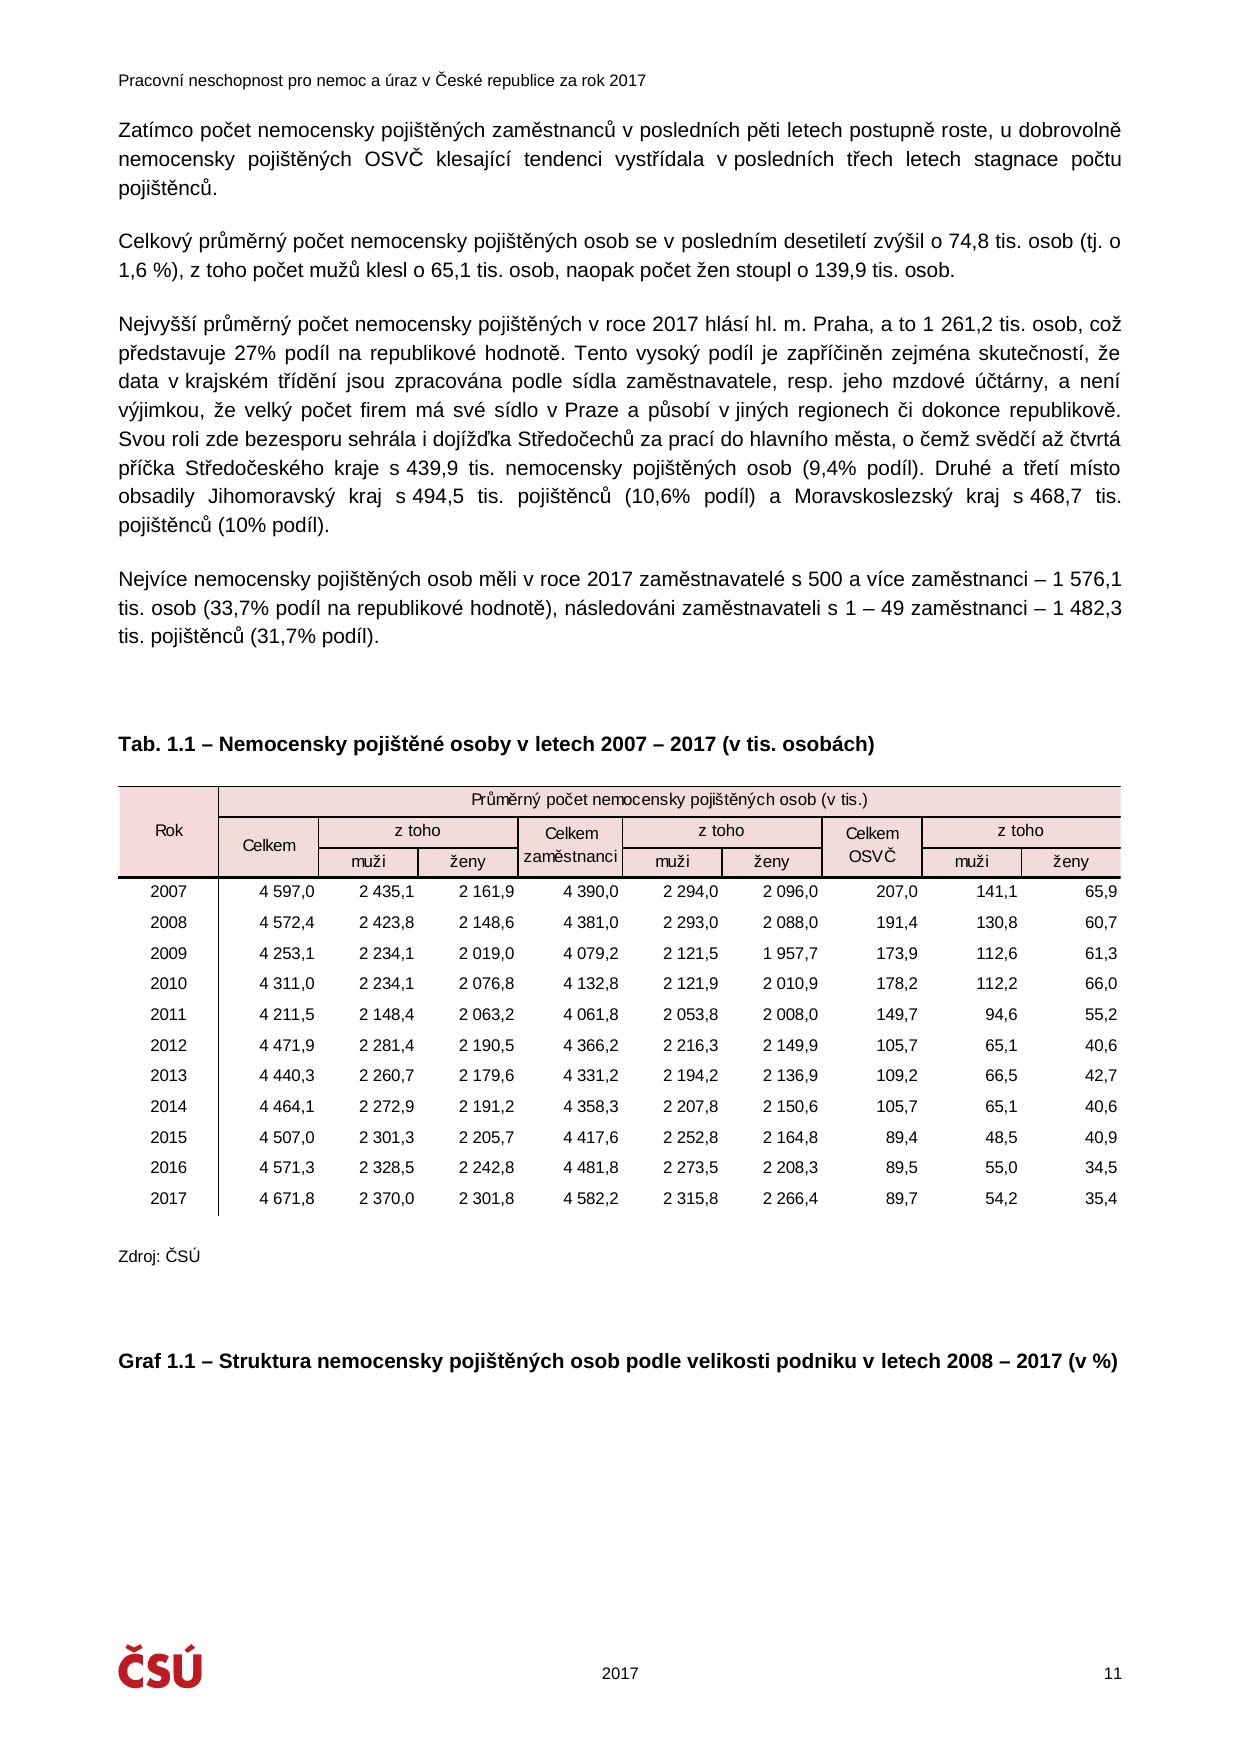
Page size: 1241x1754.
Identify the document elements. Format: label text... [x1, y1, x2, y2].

text Nejvíce nemocensky pojištěných osob měli v roce 2017 zaměstnavatelé s 500 a více zaměstnanci – 1 576,1 tis. osob (33,7% podíl na republikové hodnotě), následováni zaměstnavateli s 1 – 49 zaměstnanci – 1 482,3 tis. pojištěnců (31,7% podíl). [118, 567, 1122, 648]
text Nejvyšší průměrný počet nemocensky pojištěných v roce 2017 hlásí hl. m. Praha, a to 1 261,2 tis. osob, což představuje 27% podíl na republikové hodnotě. Tento vysoký podíl je zapříčiněn zejména skutečností, že data v krajském třídění jsou zpracována podle sídla zaměstnavatele, resp. jeho mzdové účtárny, a není výjimkou, že velký počet firem má své sídlo v Praze a působí v jiných regionech či dokonce republikově. Svou roli zde bezesporu sehrála i dojížďka Středočechů za prací do hlavního města, o čemž svědčí až čtvrtá příčka Středočeského kraje s 439,9 tis. nemocensky pojištěných osob (9,4% podíl). Druhé a třetí místo obsadily Jihomoravský kraj s 494,5 tis. pojištěnců (10,6% podíl) a Moravskoslezský kraj s 468,7 tis. pojištěnců (10% podíl). [118, 312, 1122, 537]
text Zdroj: ČSÚ [118, 1247, 1122, 1266]
text Zatímco počet nemocensky pojištěných zaměstnanců v posledních pěti letech postupně roste, u dobrovolně nemocensky pojištěných OSVČ klesající tendenci vystřídala v posledních třech letech stagnace počtu pojištěnců. [118, 118, 1122, 199]
text Graf 1.1 – Struktura nemocensky pojištěných osob podle velikosti podniku v letech 2008 – 2017 (v %) [118, 1348, 1122, 1372]
text Tab. 1.1 – Nemocensky pojištěné osoby v letech 2007 – 2017 (v tis. osobách) [118, 732, 1122, 756]
picture [118, 1643, 202, 1689]
text Celkový průměrný počet nemocensky pojištěných osob se v posledním desetiletí zvýšil o 74,8 tis. osob (tj. o 1,6 %), z toho počet mužů klesl o 65,1 tis. osob, naopak počet žen stoupl o 139,9 tis. osob. [118, 229, 1122, 282]
